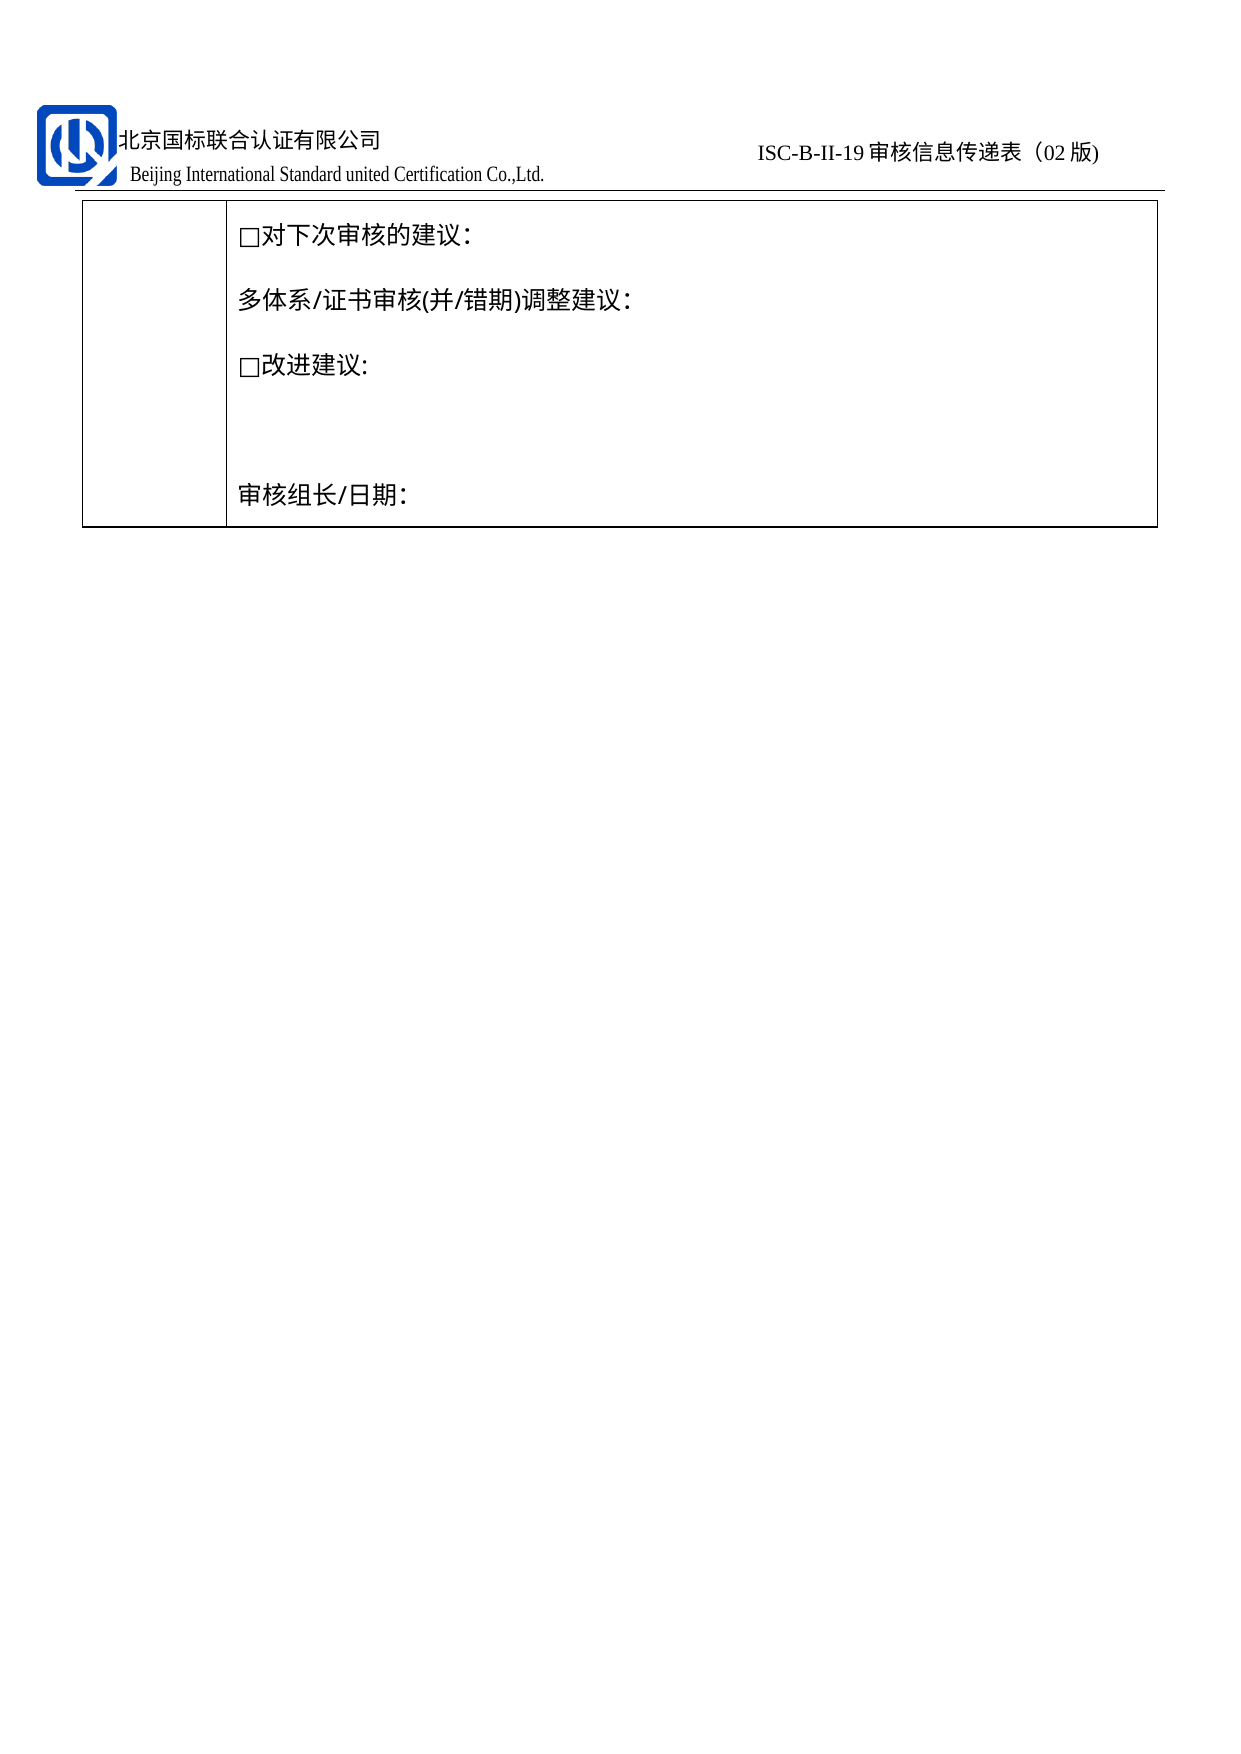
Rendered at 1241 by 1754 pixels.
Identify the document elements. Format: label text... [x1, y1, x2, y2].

table_cell 审核发现： 不符合 项 分布部门： 不符合标准及条款： 不符合性质：□一般不符合 □严重不符合 上次不符合项验证：关闭 项。 □保持 □待改进 □撤消 □暂停 □恢复 □对下次审核的建议： 多体系/证书审核(并/错期)调整建议： □改进建议: 审核组长/日期： [227, 201, 1157, 526]
picture [37, 105, 117, 186]
